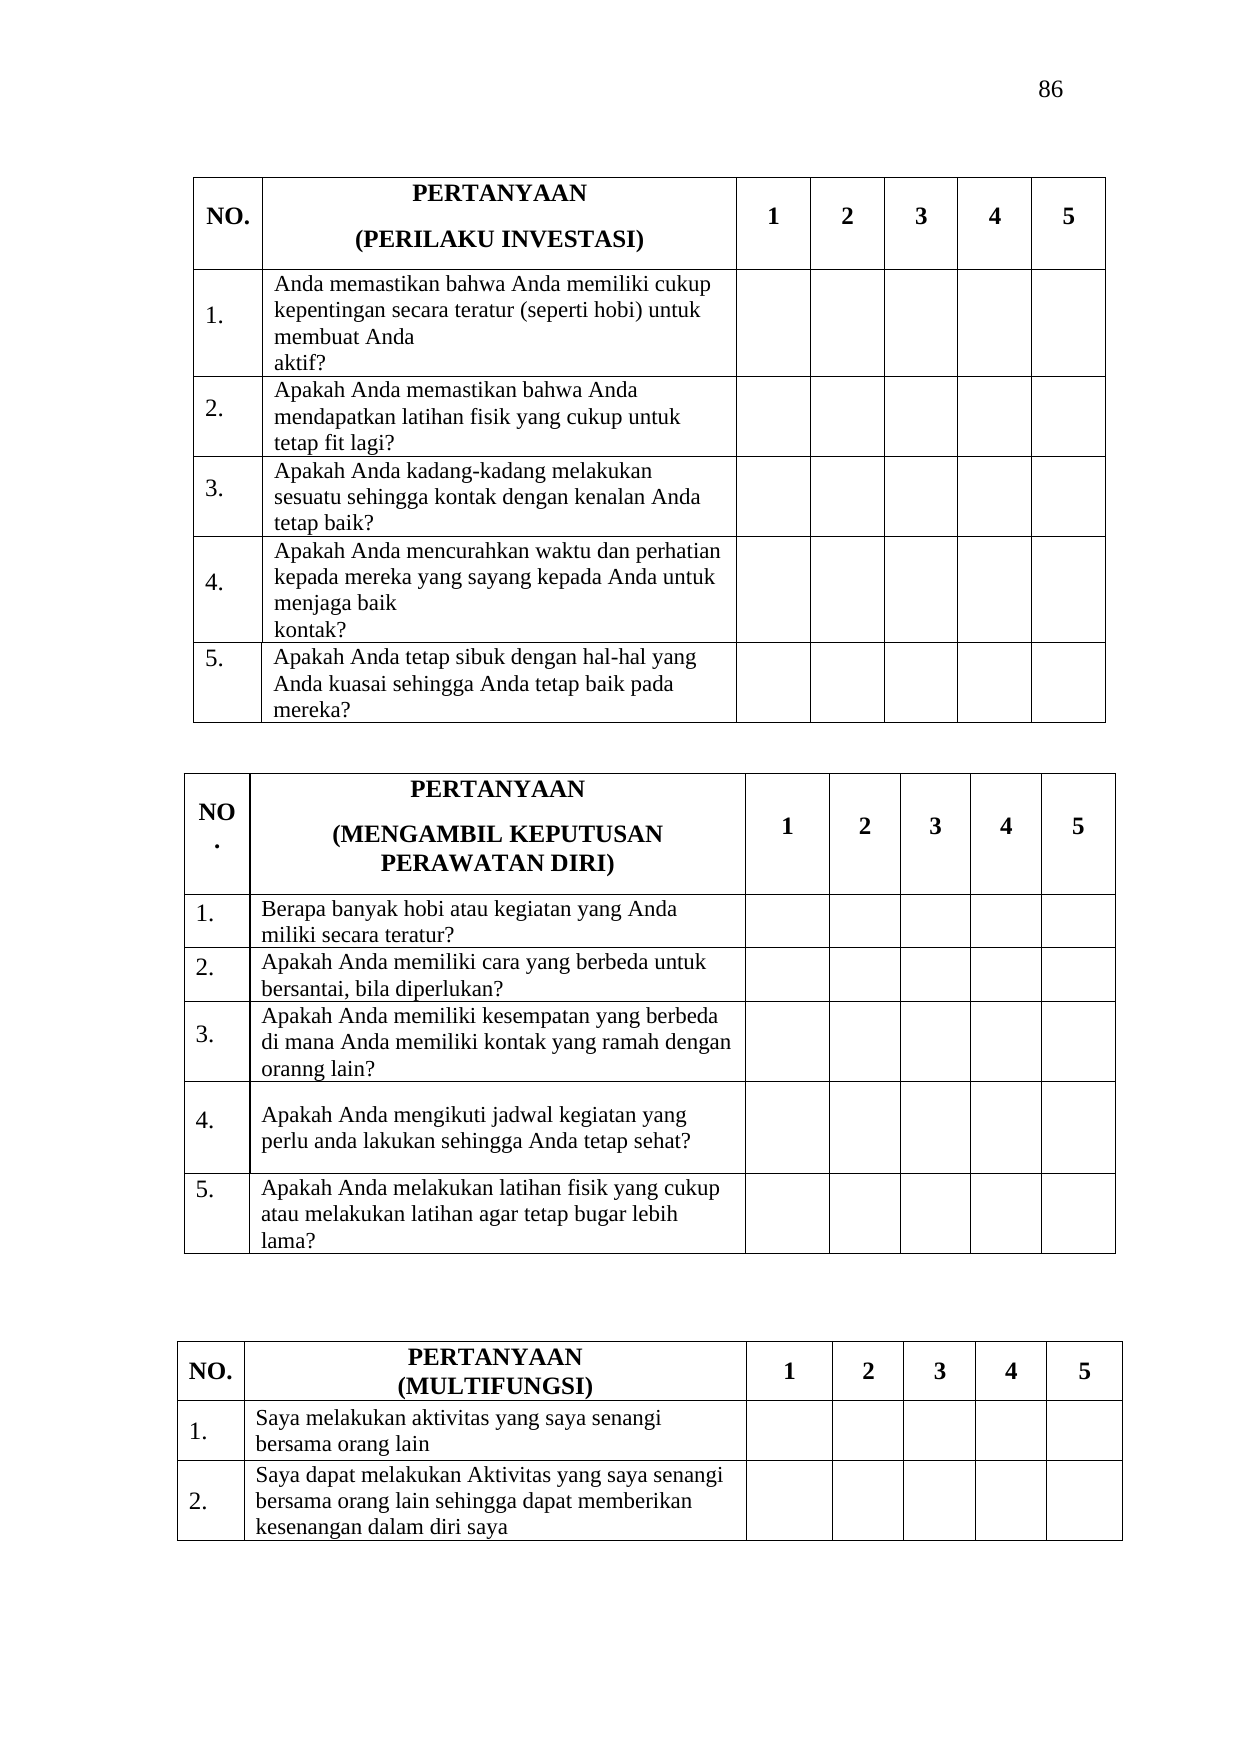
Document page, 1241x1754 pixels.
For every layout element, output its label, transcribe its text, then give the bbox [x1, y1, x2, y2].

table_header 1 [737, 178, 810, 269]
table_cell [746, 1082, 829, 1173]
table_cell [901, 895, 970, 947]
table_header NO. [194, 178, 262, 269]
table_cell [976, 1401, 1046, 1460]
table_cell [1032, 643, 1105, 722]
table_cell 5. [185, 1174, 249, 1253]
table_cell Saya dapat melakukan Aktivitas yang saya senangi bersama orang lain sehingga dapat memberikan kesenangan dalam diri saya [245, 1461, 746, 1540]
table_cell 1. [178, 1401, 244, 1460]
table_cell [811, 643, 884, 722]
table_header NO. [178, 1342, 244, 1399]
table_cell [747, 1461, 832, 1540]
table_header 3 [885, 178, 957, 269]
table_cell 3. [185, 1002, 249, 1081]
table_cell [737, 537, 810, 642]
table_cell Apakah Anda melakukan latihan fisik yang cukup atau melakukan latihan agar tetap bugar lebih lama? [250, 1174, 745, 1253]
table_cell [737, 643, 810, 722]
table_cell [811, 270, 884, 376]
table_cell [971, 1002, 1041, 1081]
table_header 2 [830, 774, 900, 893]
table_header PERTANYAAN (MULTIFUNGSI) [245, 1342, 746, 1399]
table_cell [833, 1401, 903, 1460]
table_cell [904, 1401, 975, 1460]
table_cell [885, 643, 957, 722]
table_cell 1. [194, 270, 262, 376]
table_cell [901, 1174, 970, 1253]
table_cell [901, 1082, 970, 1173]
table_cell [830, 1082, 900, 1173]
table_cell [737, 457, 810, 536]
table_cell [958, 377, 1031, 456]
table_header 4 [976, 1342, 1046, 1399]
table_cell 2. [178, 1461, 244, 1540]
table_cell [811, 457, 884, 536]
table_cell [971, 895, 1041, 947]
table_cell [830, 948, 900, 1001]
table_cell [958, 643, 1031, 722]
table_cell [1047, 1461, 1122, 1540]
table_cell [833, 1461, 903, 1540]
table_cell 4. [194, 537, 262, 642]
table_cell Apakah Anda tetap sibuk dengan hal-hal yang Anda kuasai sehingga Anda tetap baik pada mereka? [262, 643, 736, 722]
table_cell [1042, 1082, 1115, 1173]
table_header PERTANYAAN (MENGAMBIL KEPUTUSAN PERAWATAN DIRI) [251, 774, 745, 893]
table_cell [1032, 457, 1105, 536]
table_cell 3. [194, 457, 262, 536]
table_cell [1032, 270, 1105, 376]
table_cell [737, 377, 810, 456]
table_cell [971, 948, 1041, 1001]
table_cell [958, 457, 1031, 536]
table_cell [1042, 948, 1115, 1001]
table_cell Apakah Anda mencurahkan waktu dan perhatian kepada mereka yang sayang kepada Anda untuk menjaga baik kontak? [263, 537, 736, 642]
table_cell [1042, 895, 1115, 947]
table_header 4 [958, 178, 1031, 269]
table_cell [885, 377, 957, 456]
table_cell [1042, 1174, 1115, 1253]
table_cell Apakah Anda memiliki cara yang berbeda untuk bersantai, bila diperlukan? [251, 948, 745, 1001]
table_cell [1032, 537, 1105, 642]
table_header 5 [1042, 774, 1115, 893]
table_cell [885, 537, 957, 642]
table_cell [971, 1174, 1041, 1253]
table_cell Berapa banyak hobi atau kegiatan yang Anda miliki secara teratur? [251, 895, 745, 947]
table_cell [737, 270, 810, 376]
table_cell Apakah Anda memiliki kesempatan yang berbeda di mana Anda memiliki kontak yang ramah dengan oranng lain? [251, 1002, 745, 1081]
table_cell [830, 1002, 900, 1081]
table_cell [1042, 1002, 1115, 1081]
table_cell [830, 1174, 900, 1253]
table_cell 4. [185, 1082, 249, 1173]
table_header 4 [971, 774, 1041, 893]
table_header 2 [833, 1342, 903, 1399]
table_cell [885, 457, 957, 536]
table_cell [811, 537, 884, 642]
table_cell 2. [185, 948, 249, 1001]
table_header 1 [747, 1342, 832, 1399]
table_header NO. [185, 774, 249, 893]
table_header 1 [746, 774, 829, 893]
table_cell 2. [194, 377, 262, 456]
table_cell [901, 948, 970, 1001]
table_cell [830, 895, 900, 947]
table_cell [746, 895, 829, 947]
table_cell [746, 948, 829, 1001]
table_cell [746, 1002, 829, 1081]
table_cell Apakah Anda mengikuti jadwal kegiatan yang perlu anda lakukan sehingga Anda tetap sehat? [251, 1082, 745, 1173]
table_cell [904, 1461, 975, 1540]
table_cell Apakah Anda memastikan bahwa Anda mendapatkan latihan fisik yang cukup untuk tetap fit lagi? [263, 377, 736, 456]
table_cell Saya melakukan aktivitas yang saya senangi bersama orang lain [245, 1401, 746, 1460]
table_header PERTANYAAN (PERILAKU INVESTASI) [263, 178, 736, 269]
table_cell [747, 1401, 832, 1460]
table_header 5 [1047, 1342, 1122, 1399]
table_cell [958, 537, 1031, 642]
table_cell [1047, 1401, 1122, 1460]
table_cell [811, 377, 884, 456]
table_header 5 [1032, 178, 1105, 269]
table_cell Apakah Anda kadang-kadang melakukan sesuatu sehingga kontak dengan kenalan Anda tetap baik? [263, 457, 736, 536]
table_cell [971, 1082, 1041, 1173]
table_header 3 [901, 774, 970, 893]
table_cell [885, 270, 957, 376]
table_cell 1. [185, 895, 249, 947]
table_cell [746, 1174, 829, 1253]
table_cell [1032, 377, 1105, 456]
table_cell Anda memastikan bahwa Anda memiliki cukup kepentingan secara teratur (seperti hobi) untuk membuat Anda aktif? [263, 270, 736, 376]
table_cell [958, 270, 1031, 376]
table_cell [976, 1461, 1046, 1540]
table_header 3 [904, 1342, 975, 1399]
table_header 2 [811, 178, 884, 269]
table_cell 5. [194, 643, 261, 722]
table_cell [901, 1002, 970, 1081]
